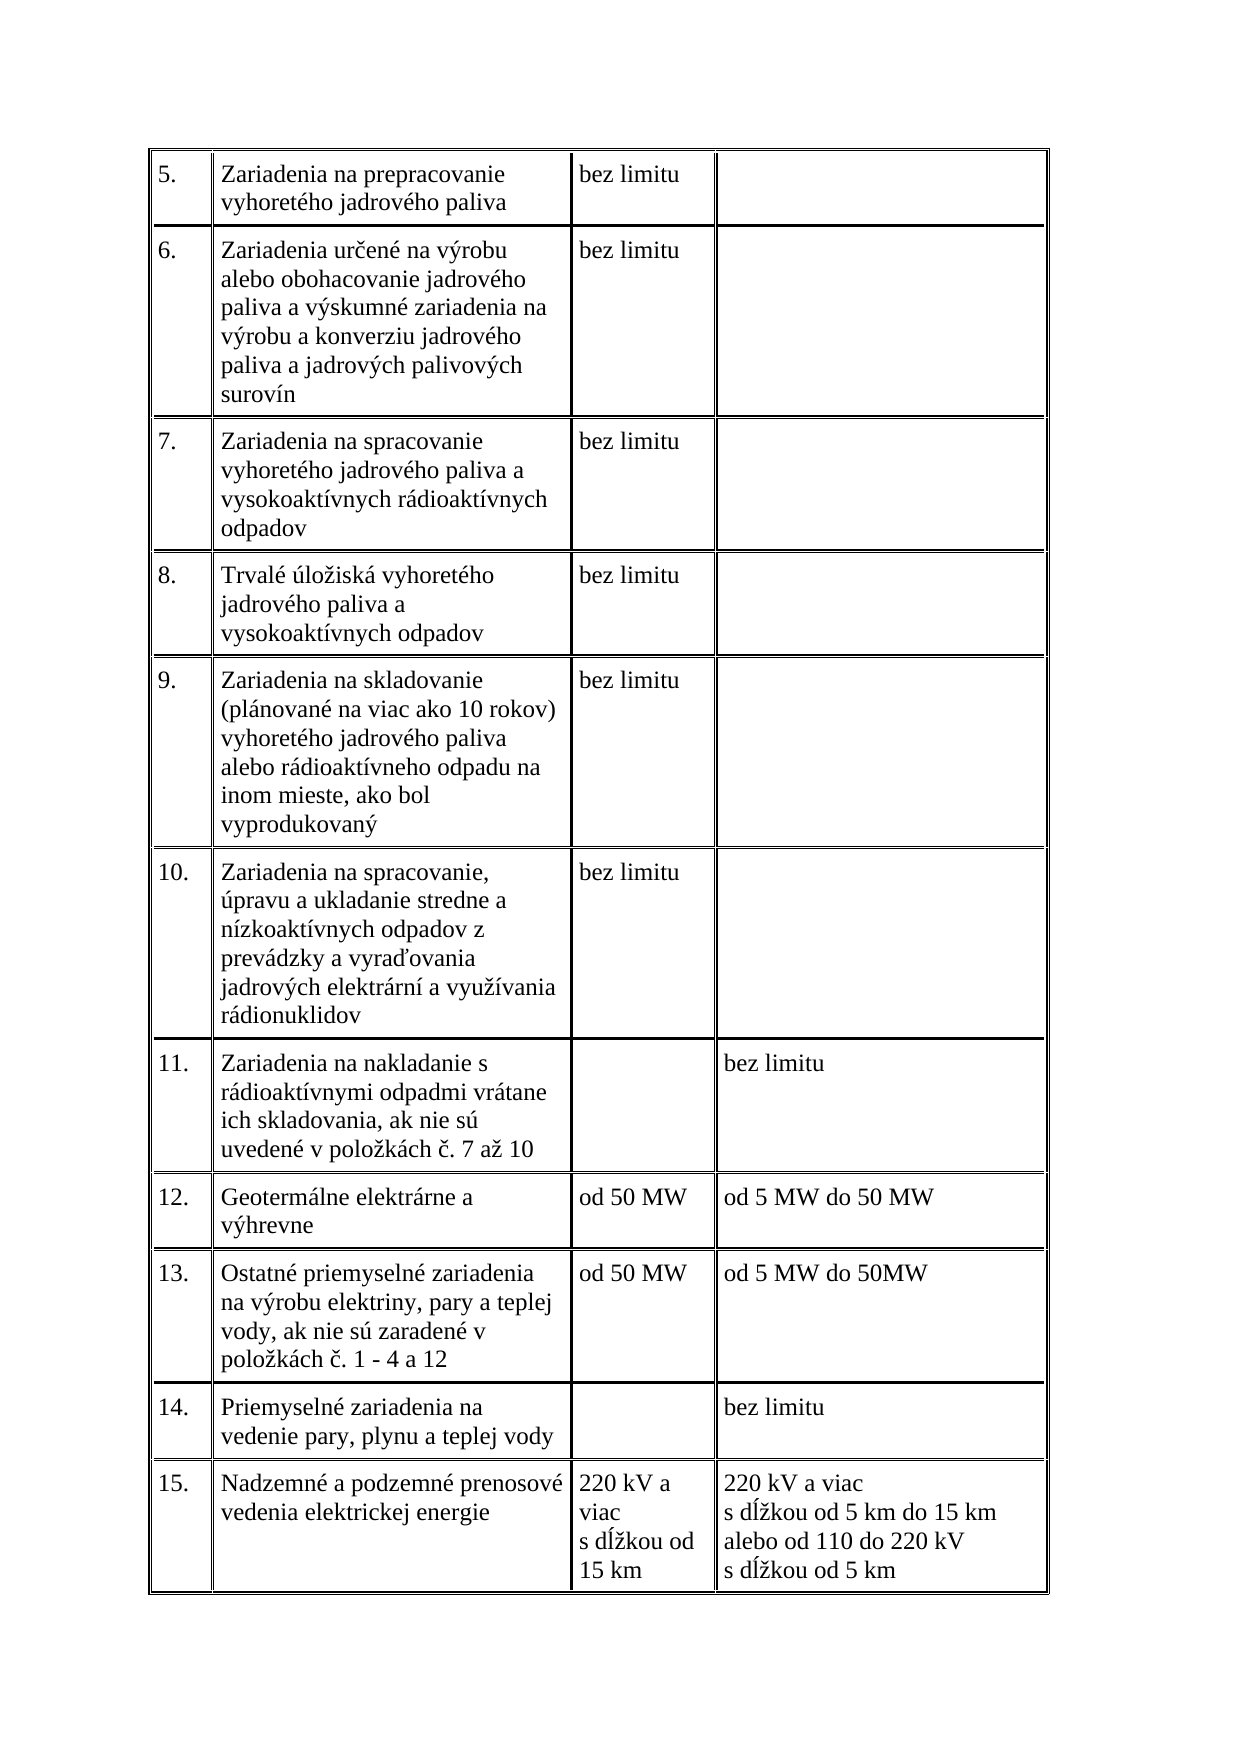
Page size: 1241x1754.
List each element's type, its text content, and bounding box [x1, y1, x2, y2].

table_cell Trvalé úložiská vyhoretého jadrového paliva a vysokoaktívnych odpadov [214, 553, 570, 654]
table_cell 5. [152, 151, 213, 224]
table_cell Nadzemné a podzemné prenosové vedenia elektrickej energie [213, 1461, 571, 1591]
table_cell bez limitu [573, 553, 714, 654]
table_cell [716, 151, 1046, 224]
table_cell 7. [152, 415, 211, 549]
table_cell bez limitu [573, 419, 714, 549]
table_cell 220 kV a viac s dĺžkou od 15 km [571, 1458, 716, 1591]
table_cell [716, 846, 1048, 1037]
table_cell od 50 MW [573, 1251, 714, 1381]
table_cell 13. [152, 1247, 211, 1381]
table_cell Ostatné priemyselné zariadenia na výrobu elektriny, pary a teplej vody, ak nie sú zaradené v položkách č. 1 - 4 a 12 [214, 1251, 570, 1381]
table_cell [718, 549, 1047, 654]
table_cell 10. [150, 846, 213, 1037]
table_cell Zariadenia na spracovanie vyhoretého jadrového paliva a vysokoaktívnych rádioaktívnych odpadov [214, 419, 570, 549]
table_cell 14. [152, 1381, 211, 1457]
table_cell [718, 415, 1047, 549]
table_cell Zariadenia na prepracovanie vyhoretého jadrového paliva [213, 151, 571, 224]
table_cell od 5 MW do 50MW [718, 1247, 1047, 1381]
table_cell [718, 224, 1046, 415]
table_cell Zariadenia na skladovanie (plánované na viac ako 10 rokov) vyhoretého jadrového paliva alebo rádioaktívneho odpadu na inom mieste, ako bol vyprodukovaný [214, 658, 570, 846]
table_cell bez limitu [573, 658, 714, 846]
table_cell Zariadenia na spracovanie, úpravu a ukladanie stredne a nízkoaktívnych odpadov z prevádzky a vyraďovania jadrových elektrární a využívania rádionuklidov [214, 849, 570, 1037]
table_cell 11. [152, 1037, 211, 1171]
table_cell 12. [150, 1171, 213, 1247]
table_cell [573, 1384, 714, 1457]
table_cell 8. [152, 549, 211, 654]
table_cell bez limitu [571, 149, 716, 224]
table_cell 6. [152, 224, 211, 415]
table_cell bez limitu [573, 849, 714, 1037]
table_cell Zariadenia určené na výrobu alebo obohacovanie jadrového paliva a výskumné zariadenia na výrobu a konverziu jadrového paliva a jadrových palivových surovín [214, 227, 570, 415]
table_cell Geotermálne elektrárne a výhrevne [214, 1174, 570, 1247]
table_cell od 50 MW [573, 1174, 714, 1247]
table_cell [718, 654, 1047, 846]
table_cell od 5 MW do 50 MW [716, 1171, 1048, 1247]
table_cell 9. [152, 654, 211, 846]
table_cell bez limitu [573, 227, 714, 415]
table_cell 220 kV a viac s dĺžkou od 5 km do 15 km alebo od 110 do 220 kV s dĺžkou od 5 km [716, 1458, 1047, 1591]
table_cell bez limitu [718, 1381, 1046, 1457]
table_cell bez limitu [718, 1037, 1046, 1171]
table_cell 15. [152, 1458, 213, 1591]
table_cell [573, 1040, 714, 1171]
table_cell Priemyselné zariadenia na vedenie pary, plynu a teplej vody [214, 1384, 570, 1457]
table_cell Zariadenia na nakladanie s rádioaktívnymi odpadmi vrátane ich skladovania, ak nie sú uvedené v položkách č. 7 až 10 [214, 1040, 570, 1171]
